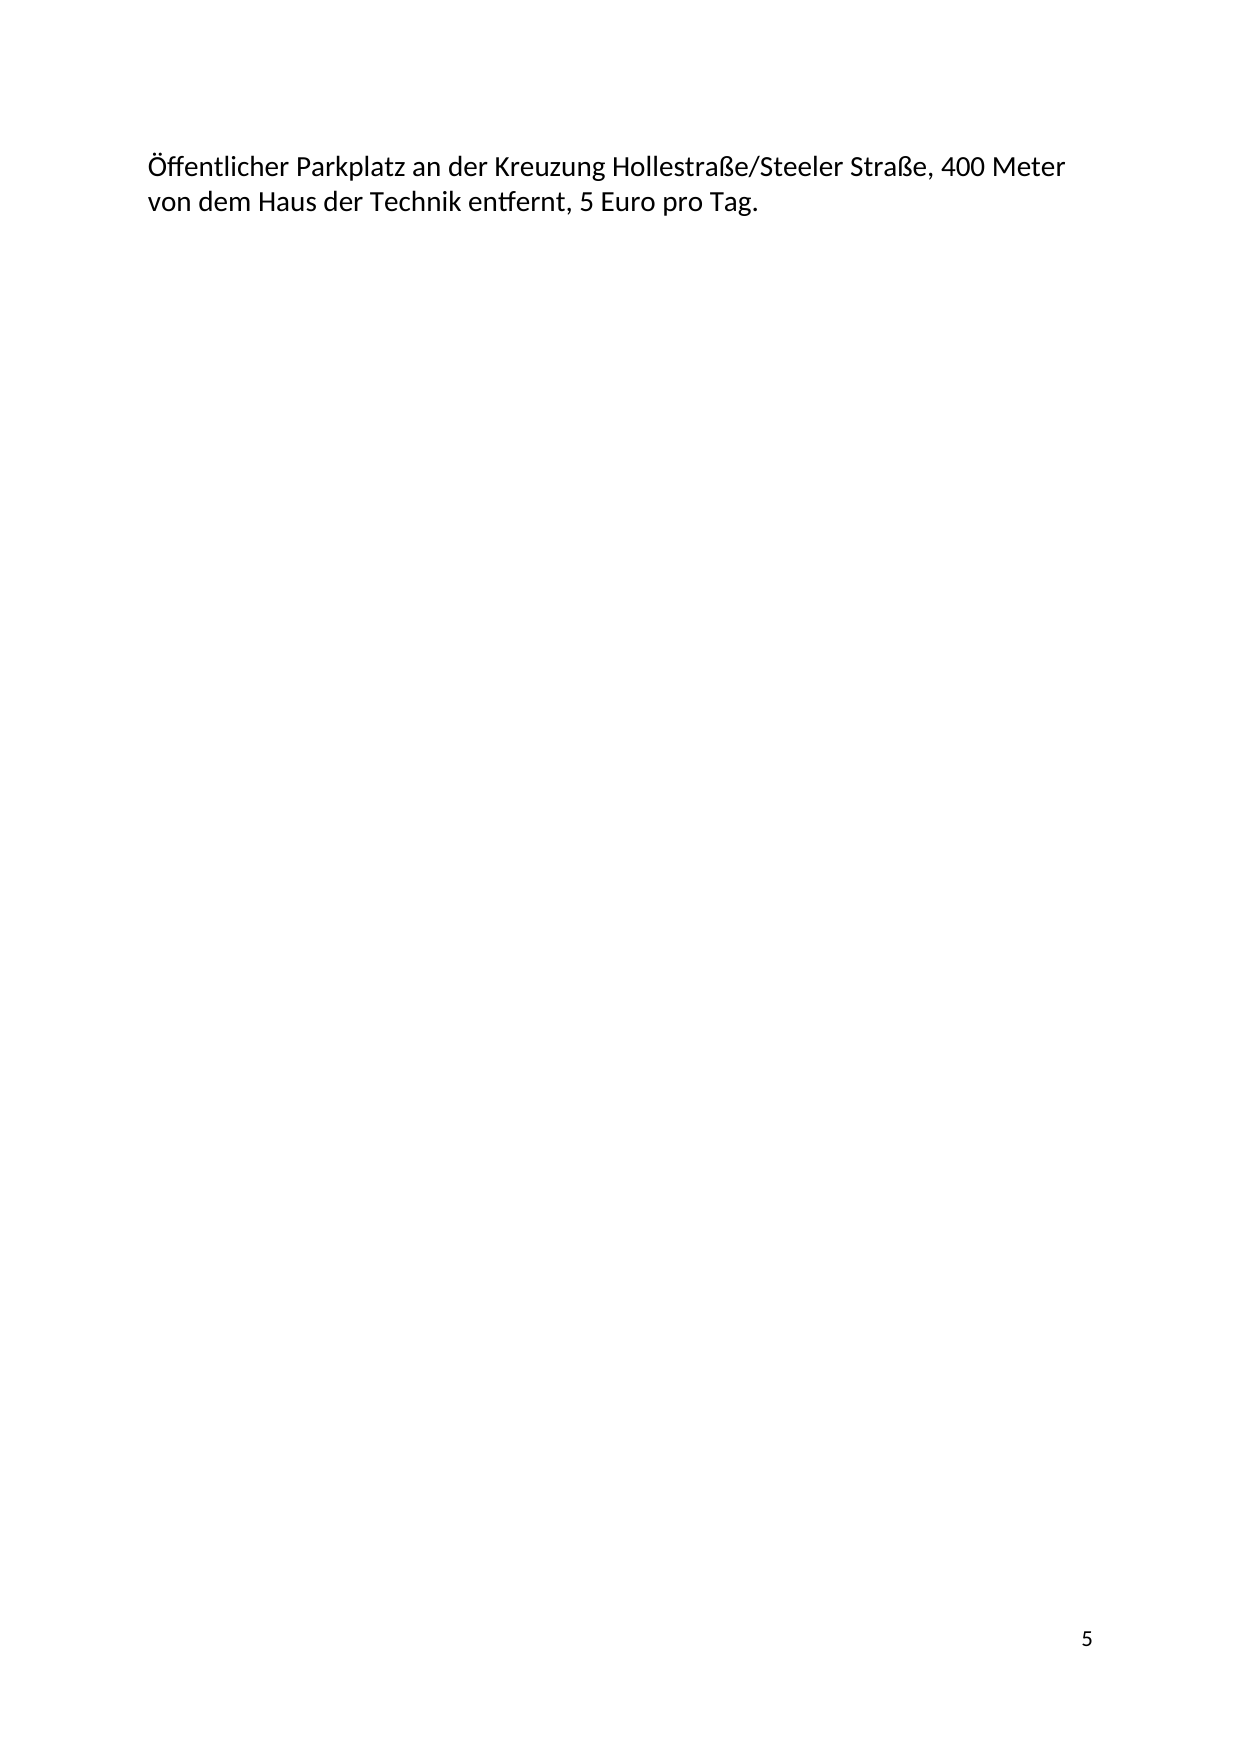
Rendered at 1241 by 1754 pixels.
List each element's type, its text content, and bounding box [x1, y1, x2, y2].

text Öffentlicher Parkplatz an der Kreuzung Hollestraße/Steeler Straße, 400 Meter von dem Haus der Technik entfernt, 5 Euro pro Tag. [148, 148, 1093, 219]
